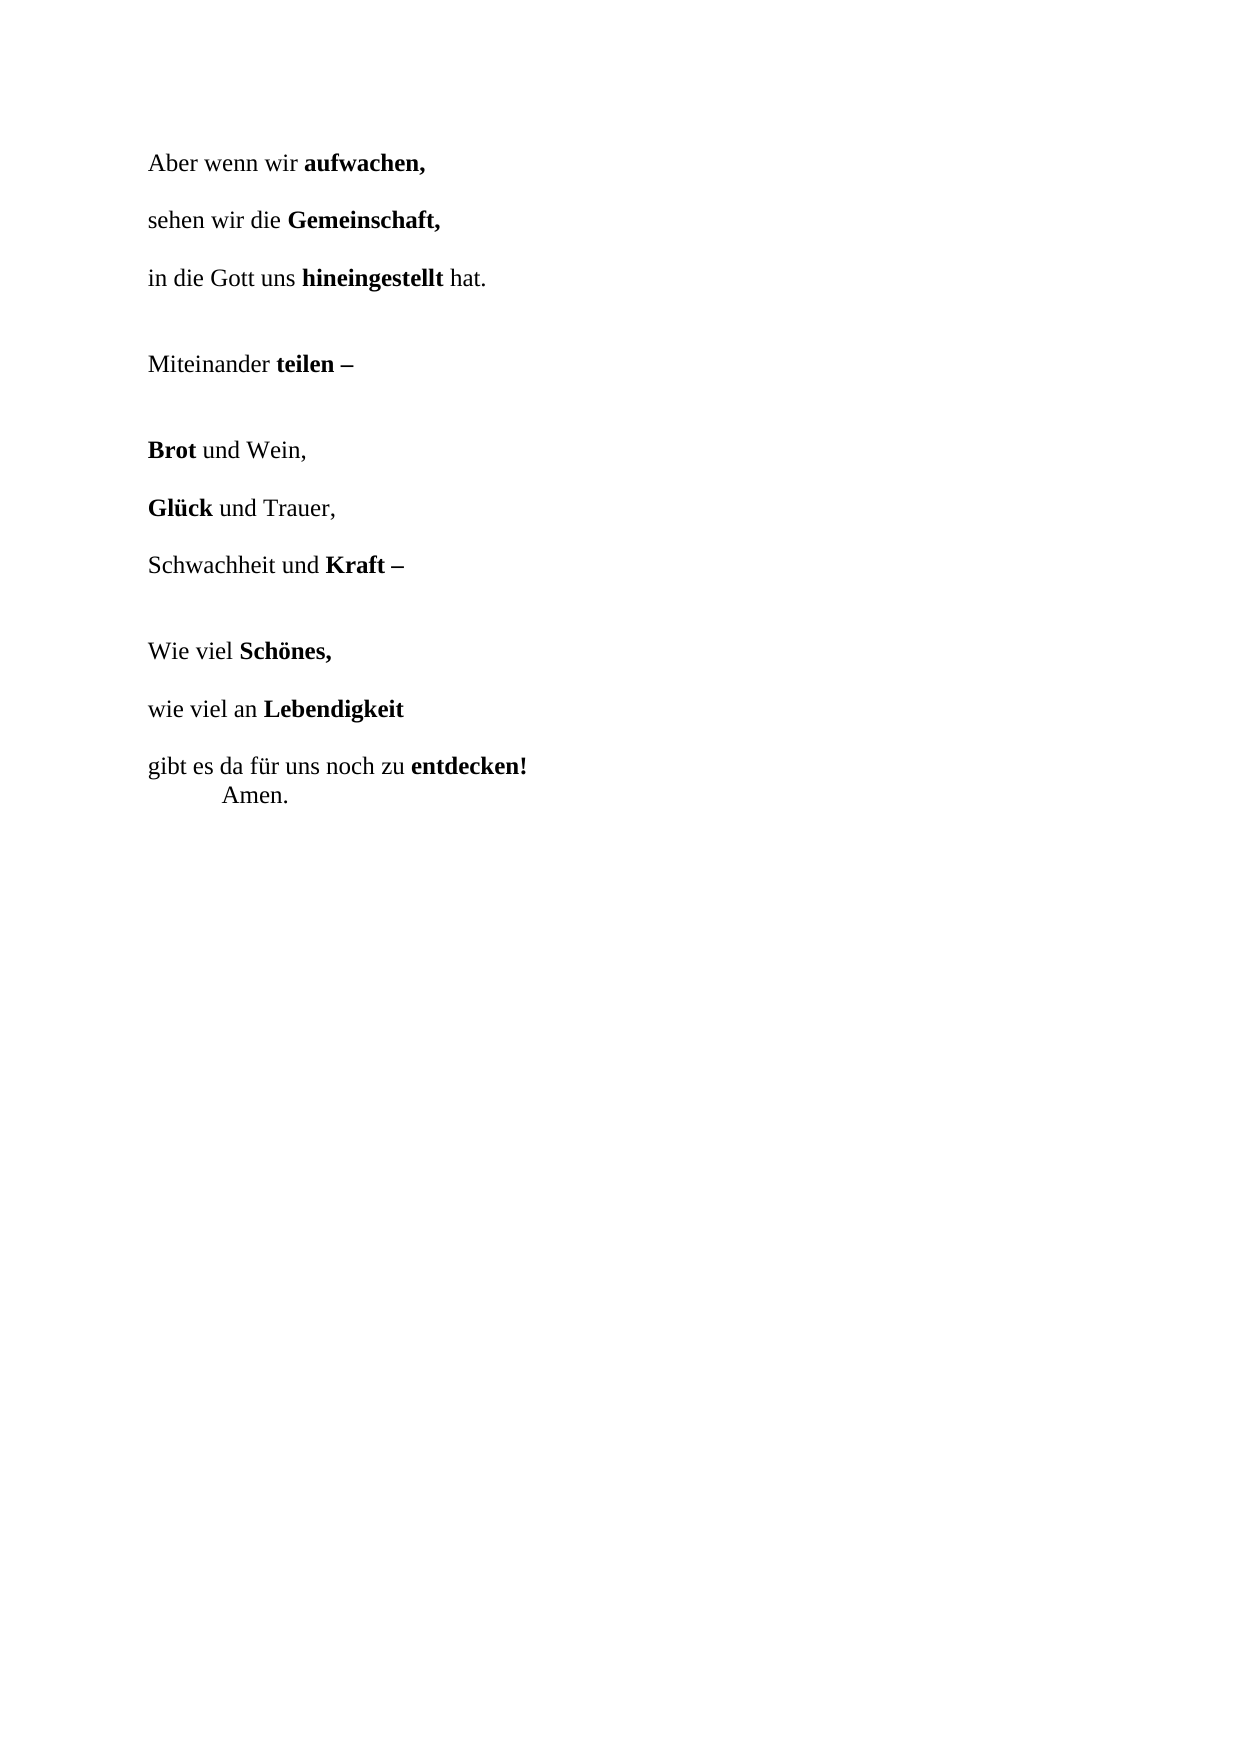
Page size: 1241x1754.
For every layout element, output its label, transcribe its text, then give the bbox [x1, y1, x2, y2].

text sehen wir die Gemeinschaft, [148, 205, 1093, 234]
text Schwachheit und Kraft – [148, 550, 1093, 579]
text Aber wenn wir aufwachen, [148, 148, 1093, 176]
text Amen. [148, 780, 1093, 809]
text Miteinander teilen – [148, 349, 1093, 378]
text in die Gott uns hineingestellt hat. [148, 263, 1093, 291]
text wie viel an Lebendigkeit [148, 694, 1093, 723]
text Brot und Wein, [148, 435, 1093, 464]
text Glück und Trauer, [148, 493, 1093, 521]
text gibt es da für uns noch zu entdecken! [148, 751, 1093, 780]
text Wie viel Schönes, [148, 636, 1093, 665]
